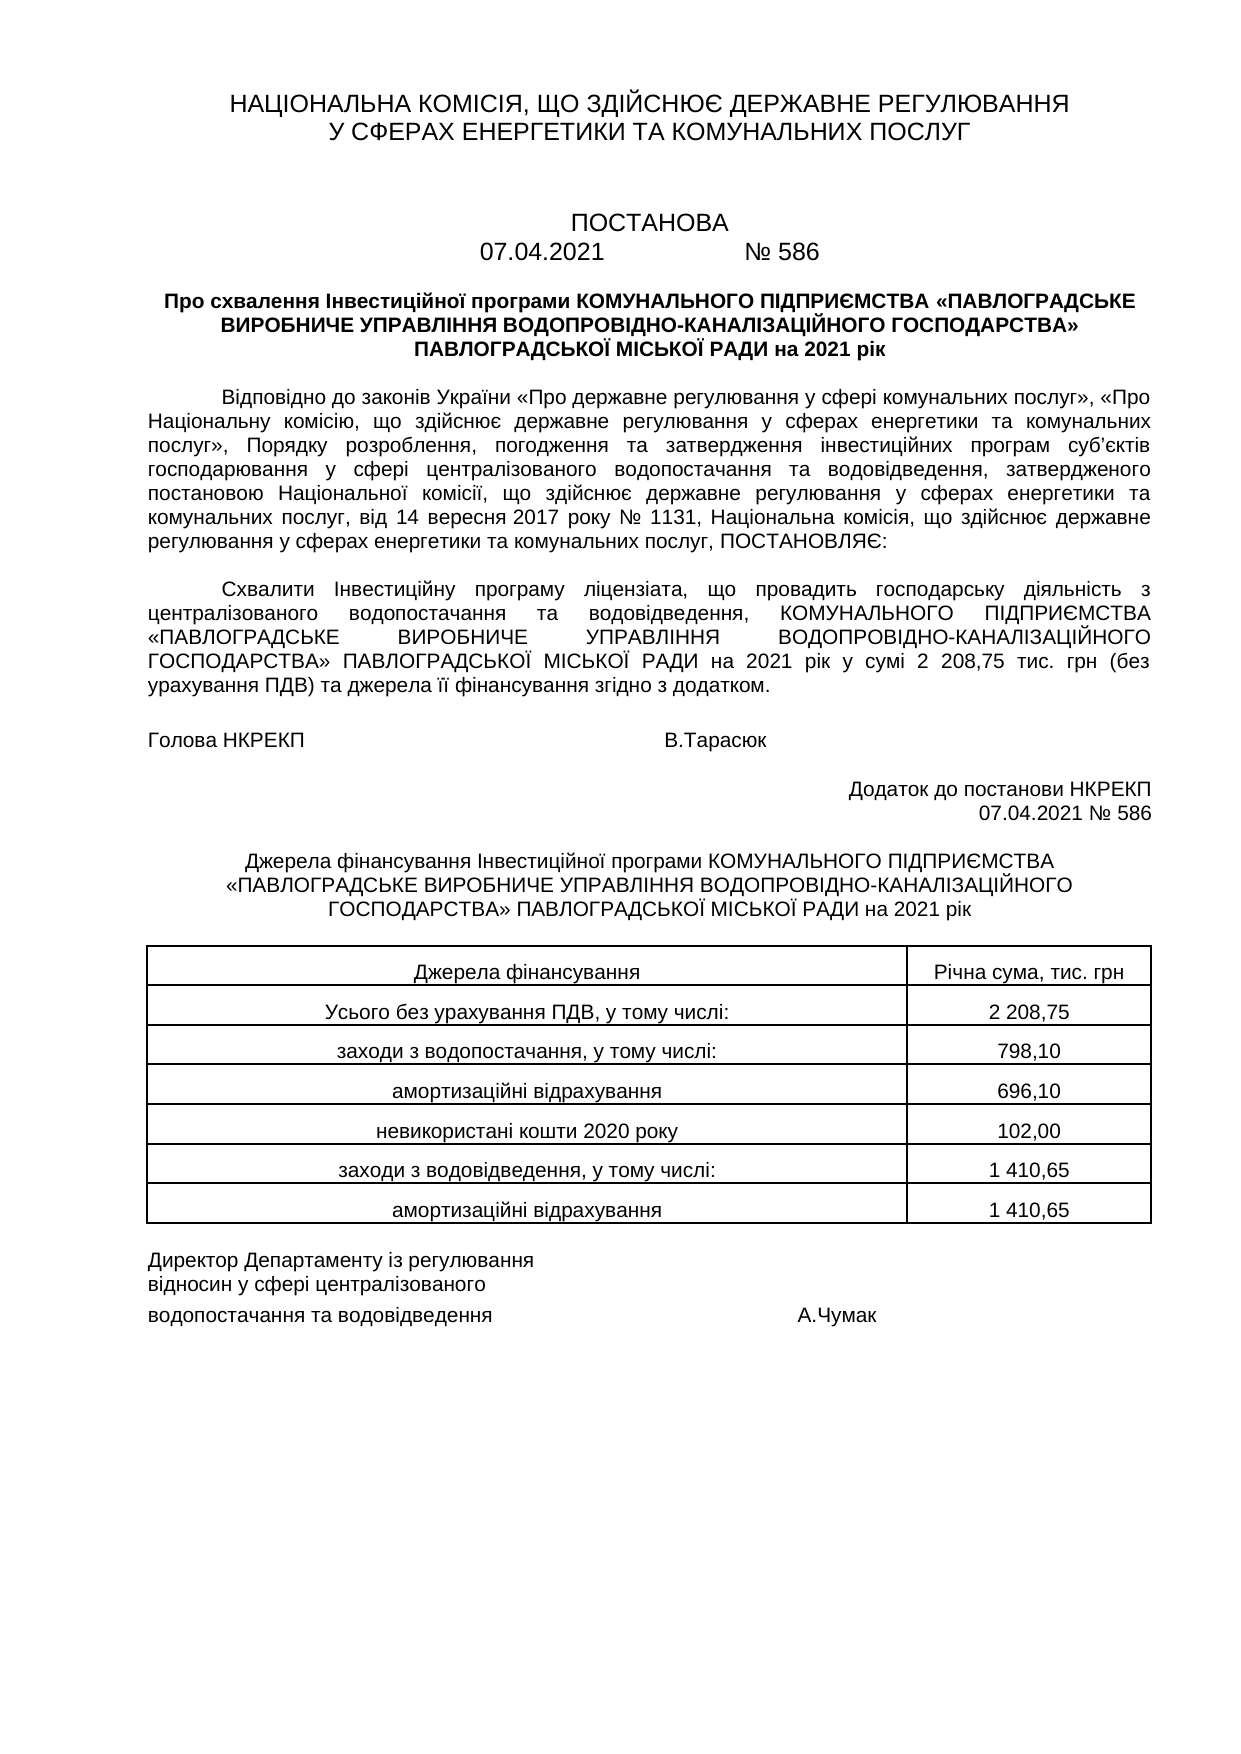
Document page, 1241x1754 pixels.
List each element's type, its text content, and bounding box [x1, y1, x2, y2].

text Відповідно до законів України «Про державне регулювання у сфері комунальних послуг», «Про Національну комісію, що здійснює державне регулювання у сферах енергетики та комунальних послуг», Порядку розроблення, погодження та затвердження інвестиційних програм суб’єктів господарювання у сфері централізованого водопостачання та водовідведення, затвердженого постановою Національної комісії, що здійснює державне регулювання у сферах енергетики та комунальних послуг, від 14 вересня 2017 року № 1131, Національна комісія, що здійснює державне регулювання у сферах енергетики та комунальних послуг, ПОСТАНОВЛЯЄ: [148, 385, 1152, 553]
table_cell заходи з водовідведення, у тому числі: [148, 1145, 906, 1182]
table_cell заходи з водопостачання, у тому числі: [148, 1026, 906, 1063]
text Джерела фінансування Інвестиційної програми КОМУНАЛЬНОГО ПІДПРИЄМСТВА «ПАВЛОГРАДСЬКЕ ВИРОБНИЧЕ УПРАВЛІННЯ ВОДОПРОВІДНО-КАНАЛІЗАЦІЙНОГО ГОСПОДАРСТВА» ПАВЛОГРАДСЬКОЇ МІСЬКОЇ РАДИ на 2021 рік [148, 849, 1152, 921]
table_cell амортизаційні відрахування [148, 1065, 906, 1103]
table_cell Усього без урахування ПДВ, у тому числі: [148, 986, 906, 1024]
text відносин у сфері централізованого [148, 1272, 1152, 1296]
text 07.04.2021 № 586 [148, 801, 1152, 825]
text У СФЕРАХ ЕНЕРГЕТИКИ ТА КОМУНАЛЬНИХ ПОСЛУГ [148, 117, 1152, 146]
text Про схвалення Інвестиційної програми КОМУНАЛЬНОГО ПІДПРИЄМСТВА «ПАВЛОГРАДСЬКЕ ВИРОБНИЧЕ УПРАВЛІННЯ ВОДОПРОВІДНО-КАНАЛІЗАЦІЙНОГО ГОСПОДАРСТВА» ПАВЛОГРАДСЬКОЇ МІСЬКОЇ РАДИ на 2021 рік [148, 289, 1152, 361]
table_cell 1 410,65 [908, 1145, 1150, 1182]
table_cell 2 208,75 [908, 986, 1150, 1024]
table_header Джерела фінансування [148, 947, 906, 984]
text Схвалити Інвестиційну програму ліцензіата, що провадить господарську діяльність з централізованого водопостачання та водовідведення, КОМУНАЛЬНОГО ПІДПРИЄМСТВА «ПАВЛОГРАДСЬКЕ ВИРОБНИЧЕ УПРАВЛІННЯ ВОДОПРОВІДНО-КАНАЛІЗАЦІЙНОГО ГОСПОДАРСТВА» ПАВЛОГРАДСЬКОЇ МІСЬКОЇ РАДИ на 2021 рік у сумі 2 208,75 тис. грн (без урахування ПДВ) та джерела її фінансування згідно з додатком. [148, 577, 1152, 697]
text Голова НКРЕКП В.Тарасюк [148, 721, 1152, 753]
text ПОСТАНОВА [148, 208, 1152, 237]
text водопостачання та водовідведення А.Чумак [148, 1296, 1152, 1328]
text НАЦІОНАЛЬНА КОМІСІЯ, ЩО ЗДІЙСНЮЄ ДЕРЖАВНЕ РЕГУЛЮВАННЯ [148, 88, 1152, 117]
table_cell невикористані кошти 2020 року [148, 1105, 906, 1142]
table_header Річна сума, тис. грн [908, 947, 1150, 984]
table_cell 102,00 [908, 1105, 1150, 1142]
table_cell амортизаційні відрахування [148, 1184, 906, 1222]
table_cell 798,10 [908, 1026, 1150, 1063]
table_cell 696,10 [908, 1065, 1150, 1103]
text Директор Департаменту із регулювання [148, 1248, 1152, 1272]
text Додаток до постанови НКРЕКП [148, 777, 1152, 801]
table_cell 1 410,65 [908, 1184, 1150, 1222]
text 07.04.2021 № 586 [148, 237, 1152, 265]
